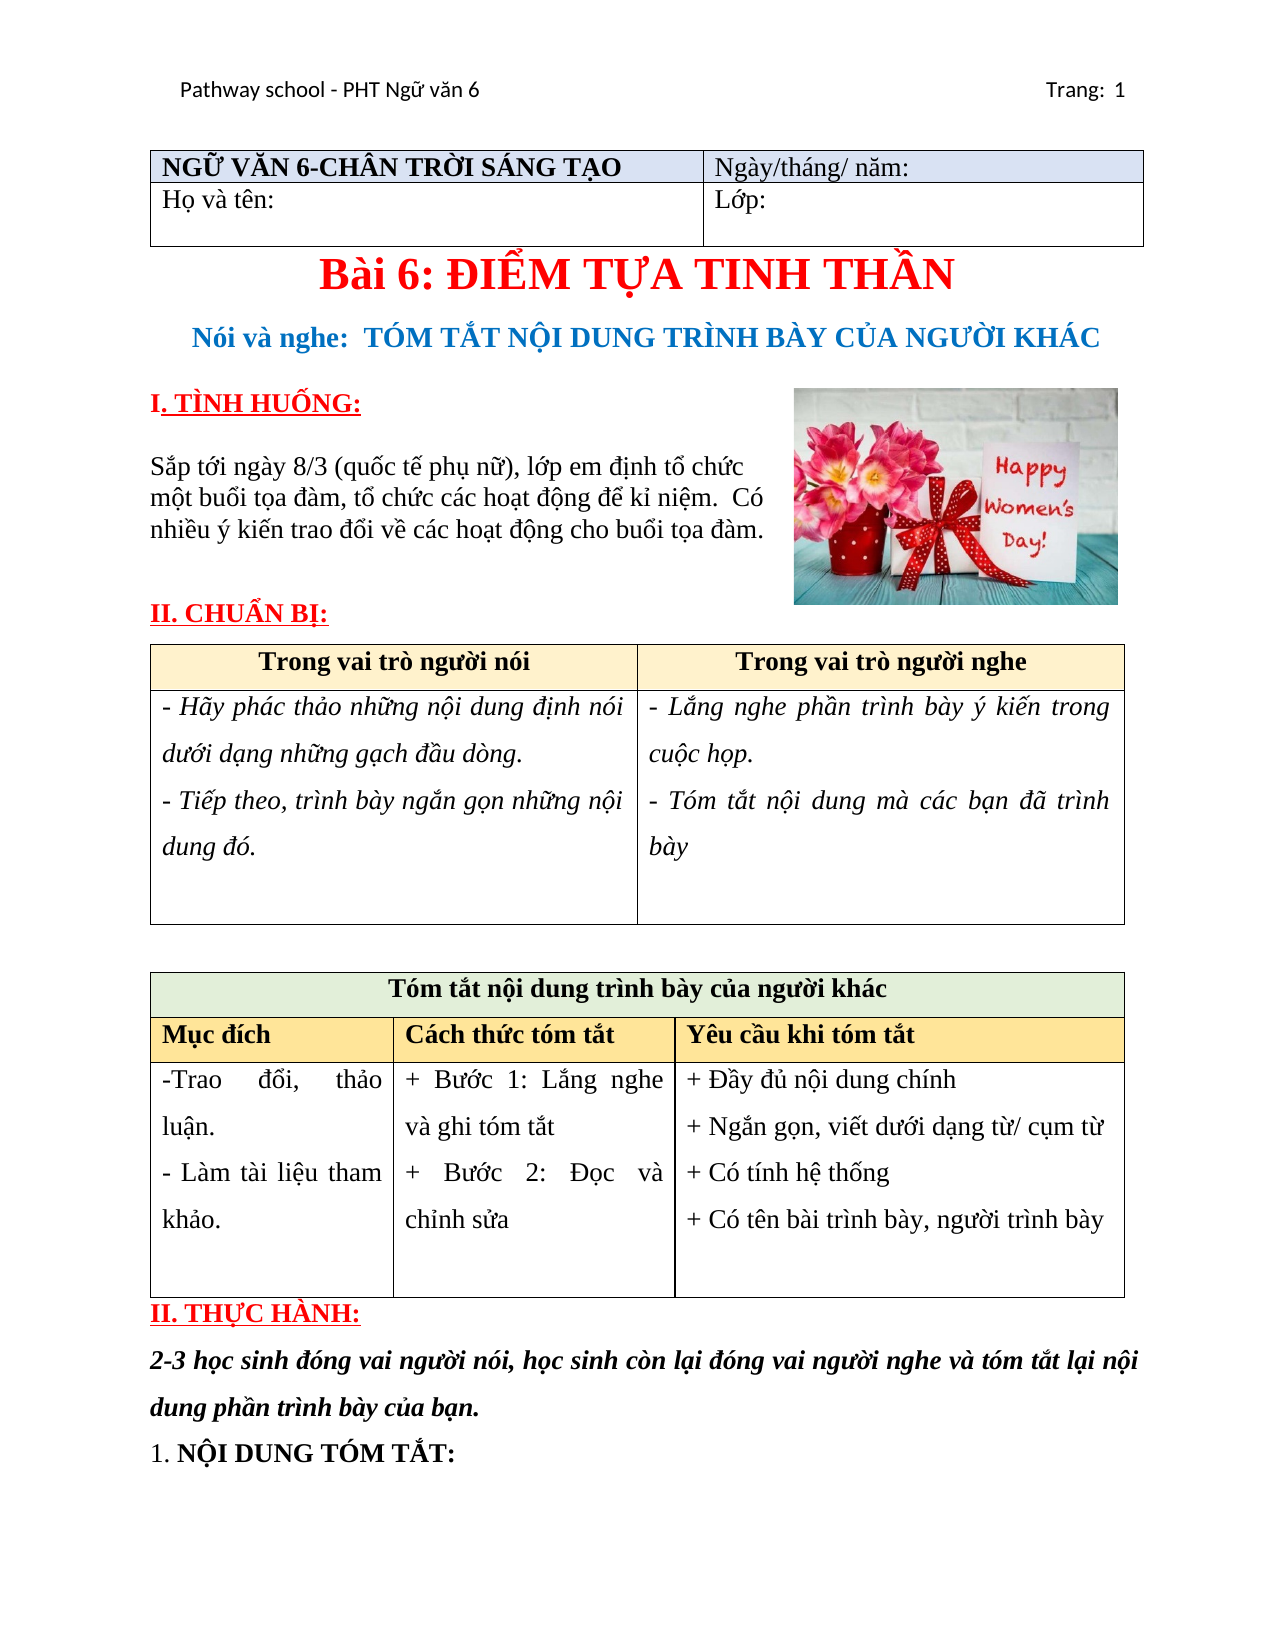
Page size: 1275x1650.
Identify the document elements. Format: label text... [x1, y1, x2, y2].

text Sắp tới ngày 8/3 (quốc tế phụ nữ), lớp em định tổ chức một buổi tọa đàm, tổ chức các hoạt động để kỉ niệm. Có nhiều ý kiến trao đổi về các hoạt động cho buổi tọa đàm. [150, 450, 793, 544]
table_cell - Hãy phác thảo những nội dung định nói dưới dạng những gạch đầu dòng. - Tiếp theo, trình bày ngắn gọn những nội dung đó. [151, 691, 637, 924]
text II. THỰC HÀNH: [150, 1298, 1143, 1329]
table_cell Họ và tên: [151, 183, 703, 246]
table_header Trong vai trò người nghe [638, 645, 1124, 689]
text 2-3 học sinh đóng vai người nói, học sinh còn lại đóng vai người nghe và tóm tắt lại nội dung phần trình bày của bạn. [150, 1344, 1143, 1422]
text I. TÌNH HUỐNG: [150, 387, 1143, 418]
text 1. NỘI DUNG TÓM TẮT: [150, 1438, 1143, 1469]
text ii. CHUẨN BỊ: [150, 597, 1125, 629]
table_header Ngày/tháng/ năm: [704, 151, 1143, 182]
text Nói và nghe: TÓM TẮT NỘI DUNG TRÌNH BÀY CỦA NGƯỜI KHÁC [150, 320, 1143, 354]
table_header Trong vai trò người nói [151, 645, 637, 689]
table_cell + Đầy đủ nội dung chính + Ngắn gọn, viết dưới dạng từ/ cụm từ + Có tính hệ thống + Có tên bài trình bày, người trình bày [676, 1063, 1124, 1297]
table_cell Cách thức tóm tắt [394, 1018, 674, 1062]
table_header NGỮ VĂN 6-CHÂN TRỜI SÁNG TẠO [151, 151, 703, 182]
table_header Tóm tắt nội dung trình bày của người khác [151, 973, 1124, 1017]
table_cell Lớp: [704, 183, 1143, 246]
table_cell - Lắng nghe phần trình bày ý kiến trong cuộc họp. - Tóm tắt nội dung mà các bạn đã trình bày [638, 691, 1124, 924]
table_cell Yêu cầu khi tóm tắt [676, 1018, 1124, 1062]
table_cell Mục đích [151, 1018, 393, 1062]
picture [793, 388, 1118, 605]
text Bài 6: ĐIỂM TỰA TINH THẦN [150, 247, 1125, 299]
table_cell -Trao đổi, thảo luận. - Làm tài liệu tham khảo. [151, 1063, 393, 1297]
table_cell + Bước 1: Lắng nghe và ghi tóm tắt + Bước 2: Đọc và chỉnh sửa [394, 1063, 674, 1297]
